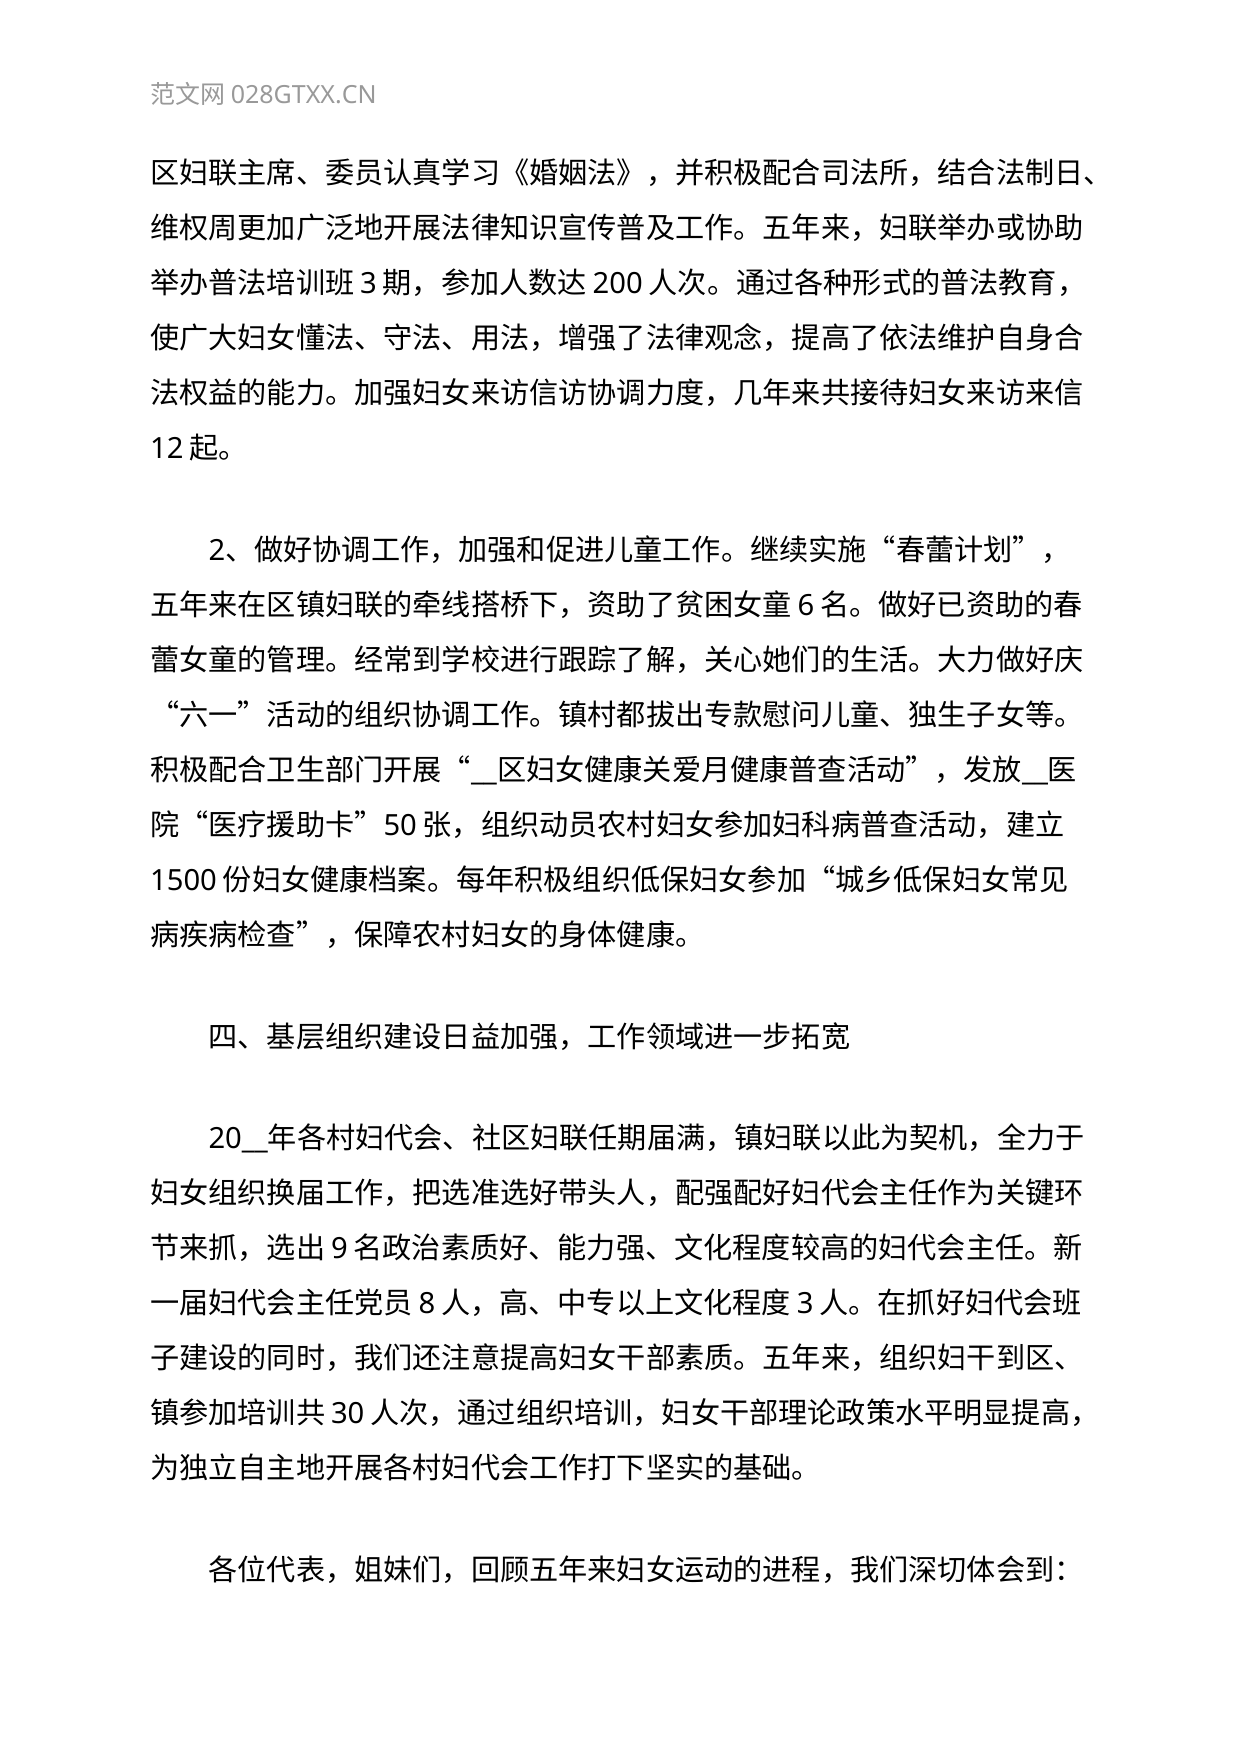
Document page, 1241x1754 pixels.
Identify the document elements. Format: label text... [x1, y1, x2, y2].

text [150, 150, 1090, 467]
text 四、基层组织建设日益加强，工作领域进一步拓宽 [150, 1013, 1090, 1055]
text 20__年各村妇代会、社区妇联任期届满，镇妇联以此为契机，全力于妇女组织换届工作，把选准选好带头人，配强配好妇代会主任作为关键环节来抓，选出9名政治素质好、能力强、文化程度较高的妇代会主任。新一届妇代会主任党员8人，高、中专以上文化程度3人。在抓好妇代会班子建设的同时，我们还注意提高妇女干部素质。五年来，组织妇干到区、镇参加培训共30人次，通过组织培训，妇女干部理论政策水平明显提高，为独立自主地开展各村妇代会工作打下坚实的基础。 [150, 1115, 1090, 1487]
text 2、做好协调工作，加强和促进儿童工作。继续实施“春蕾计划”，五年来在区镇妇联的牵线搭桥下，资助了贫困女童6名。做好已资助的春蕾女童的管理。经常到学校进行跟踪了解，关心她们的生活。大力做好庆“六一”活动的组织协调工作。镇村都拔出专款慰问儿童、独生子女等。积极配合卫生部门开展“__区妇女健康关爱月健康普查活动”，发放__医院“医疗援助卡”50张，组织动员农村妇女参加妇科病普查活动，建立1500份妇女健康档案。每年积极组织低保妇女参加“城乡低保妇女常见病疾病检查”，保障农村妇女的身体健康。 [150, 527, 1090, 954]
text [150, 1546, 1090, 1589]
